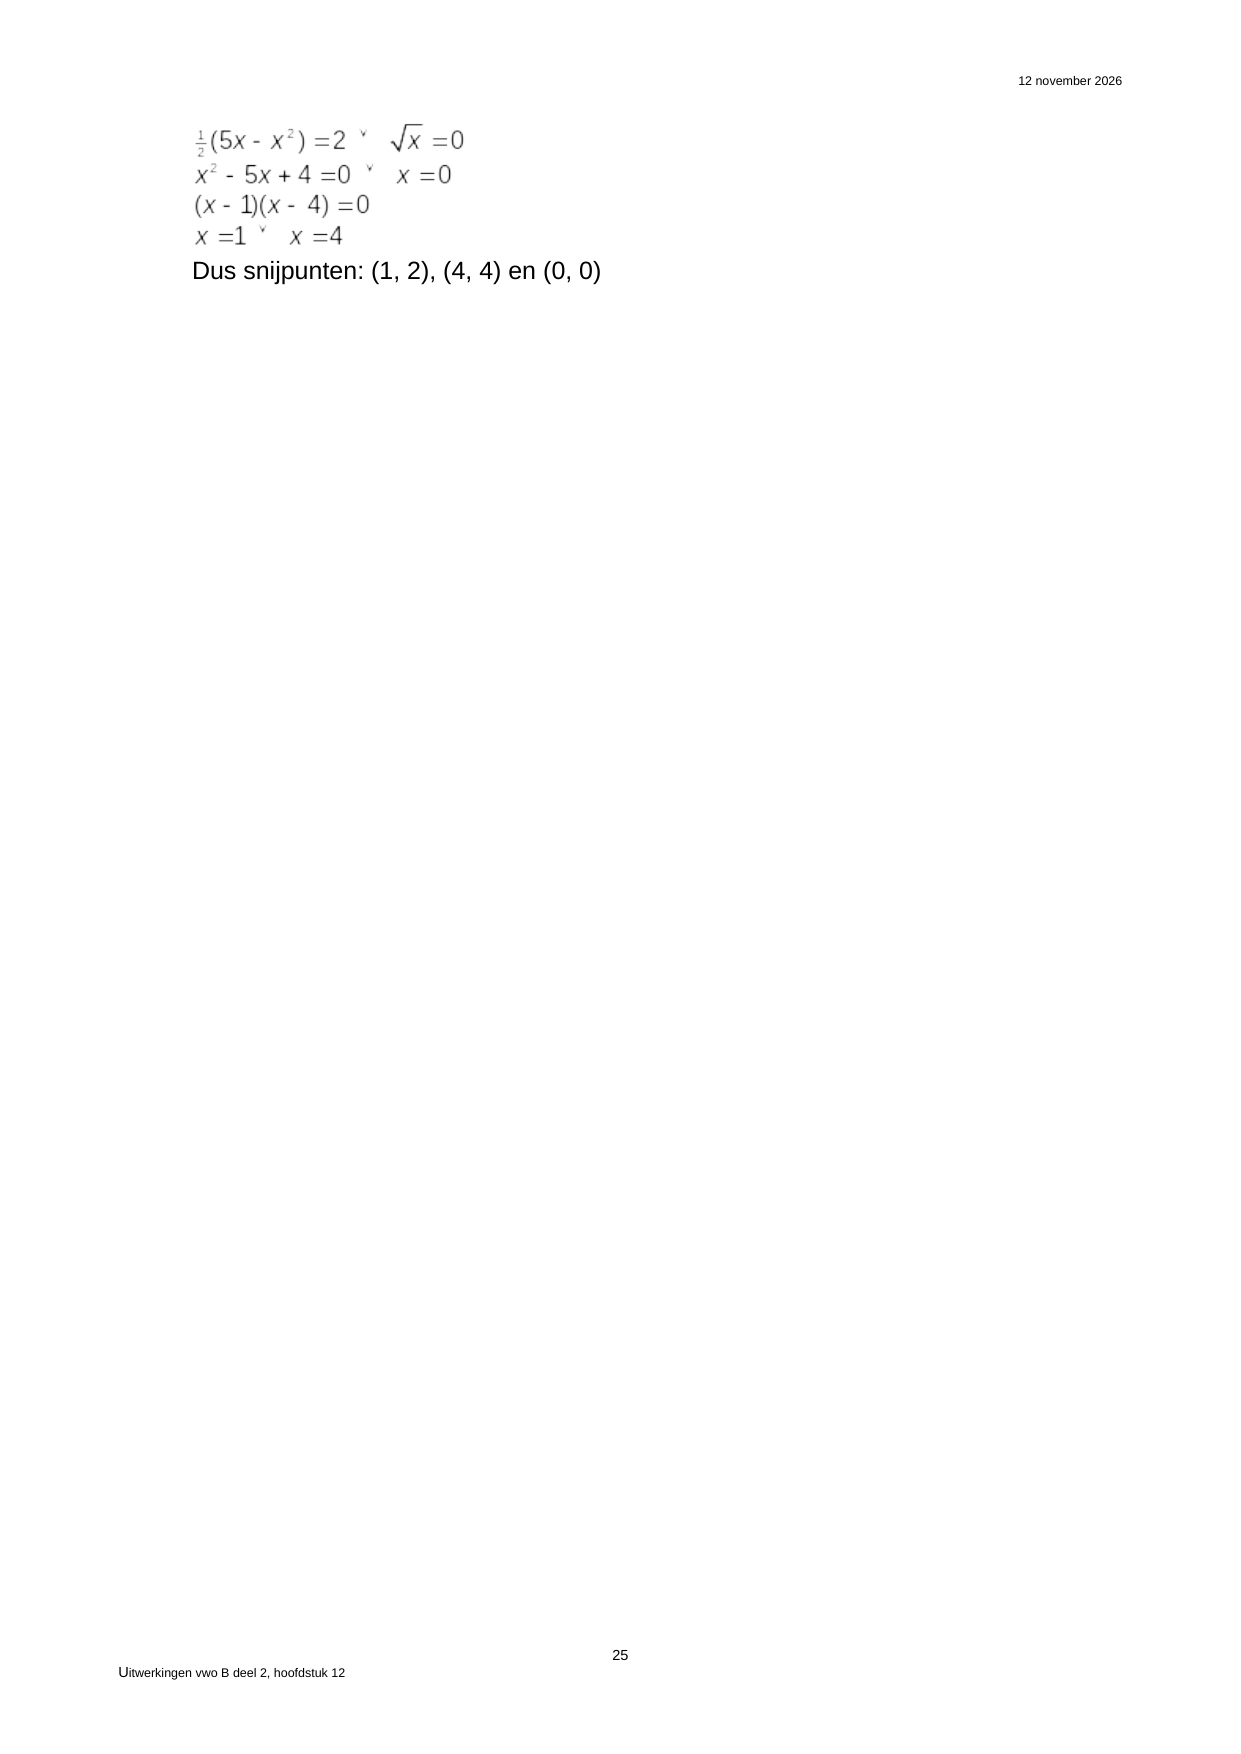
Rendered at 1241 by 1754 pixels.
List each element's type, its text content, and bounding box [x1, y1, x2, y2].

text Dus snijpunten: (1, 2), (4, 4) en (0, 0) [118, 256, 1122, 285]
